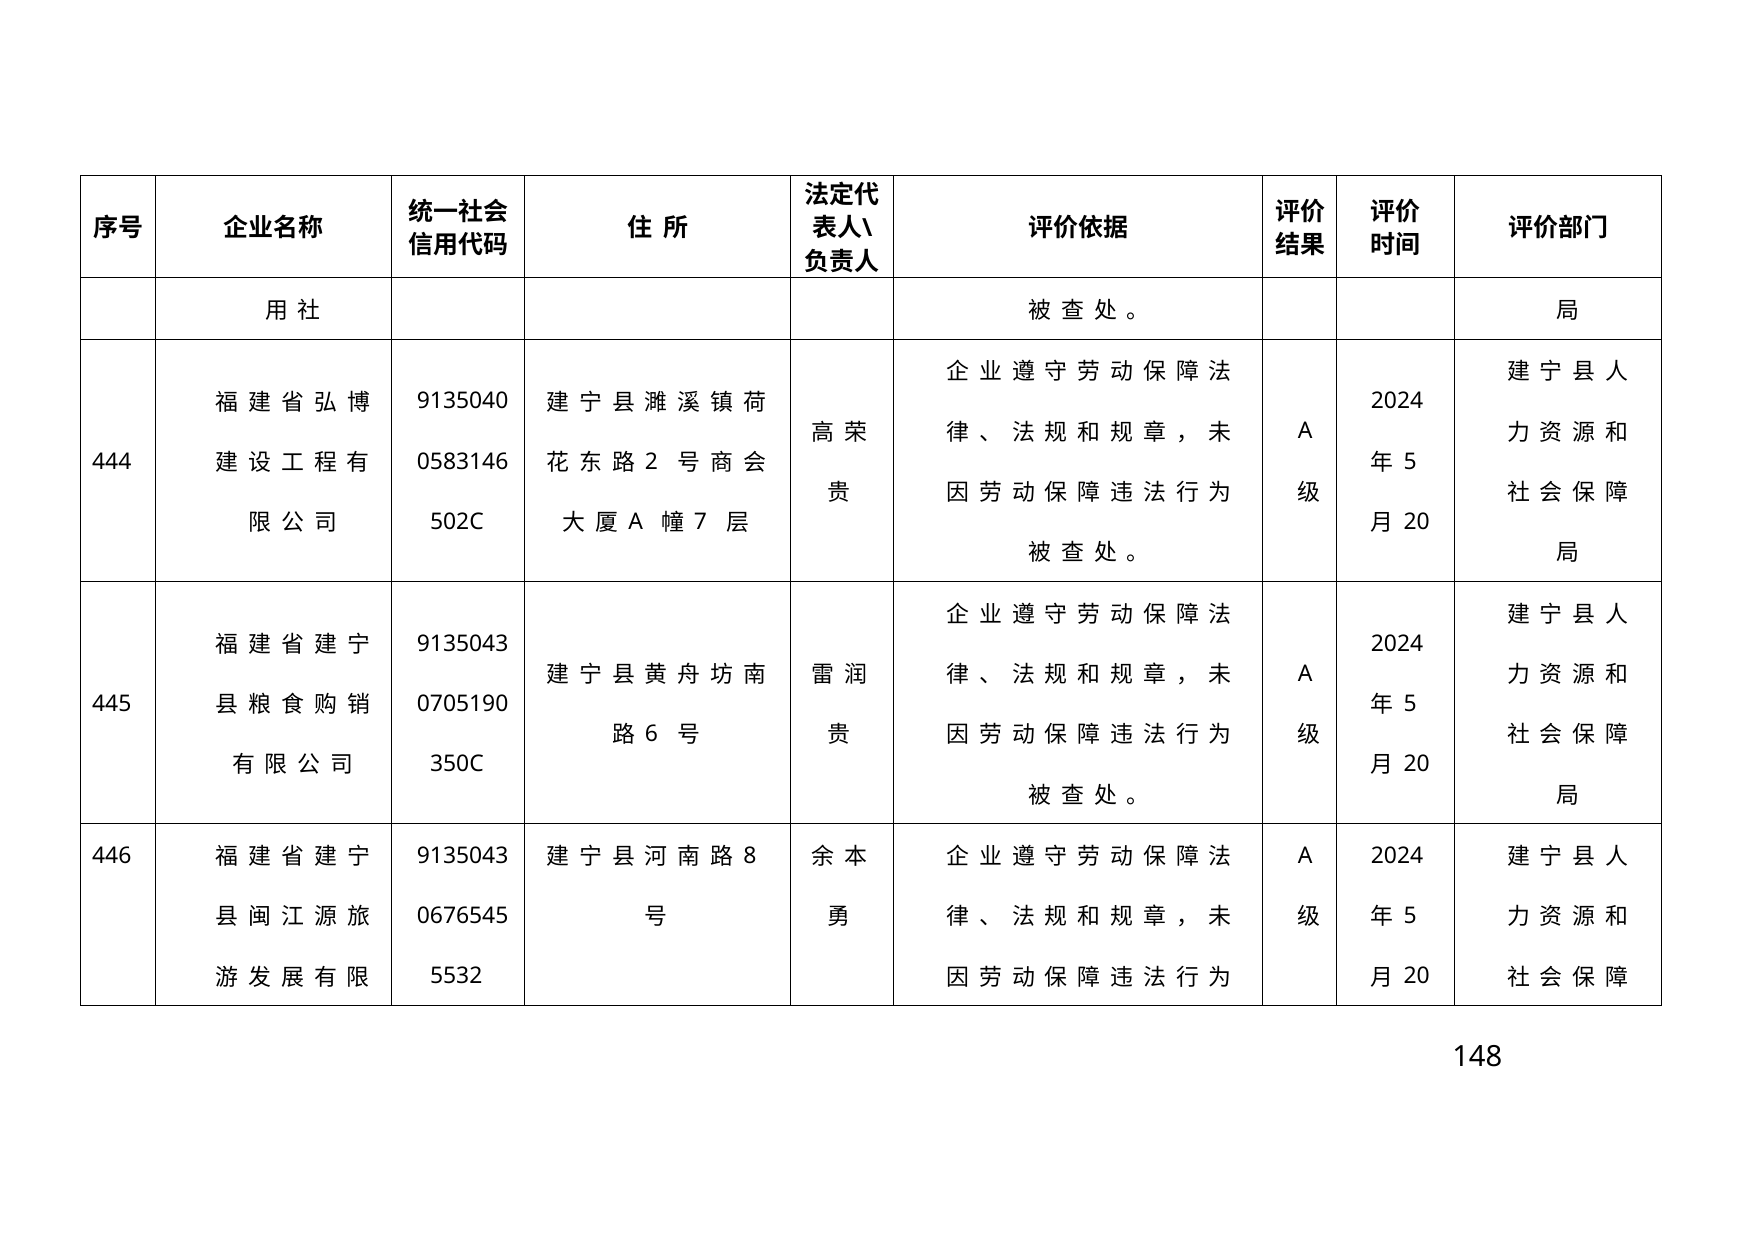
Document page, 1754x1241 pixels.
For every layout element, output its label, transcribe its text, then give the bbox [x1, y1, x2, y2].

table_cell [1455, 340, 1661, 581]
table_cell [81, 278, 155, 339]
table_header 评价 时间 [1337, 176, 1454, 277]
table_header 法定代表人\负责人 [791, 176, 893, 277]
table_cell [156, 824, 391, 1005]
table_header 序号 [81, 176, 155, 277]
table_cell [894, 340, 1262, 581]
table_header 企业名称 [156, 176, 391, 277]
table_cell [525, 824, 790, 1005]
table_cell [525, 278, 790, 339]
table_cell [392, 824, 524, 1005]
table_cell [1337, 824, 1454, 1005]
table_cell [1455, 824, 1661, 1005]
table_header 评价依据 [894, 176, 1262, 277]
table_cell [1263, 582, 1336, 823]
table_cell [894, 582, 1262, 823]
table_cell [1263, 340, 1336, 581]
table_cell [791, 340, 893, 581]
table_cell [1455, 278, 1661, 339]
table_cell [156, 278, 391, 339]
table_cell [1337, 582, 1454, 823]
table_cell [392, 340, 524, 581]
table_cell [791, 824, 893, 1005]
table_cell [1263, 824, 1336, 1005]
table_header 住 所 [525, 176, 790, 277]
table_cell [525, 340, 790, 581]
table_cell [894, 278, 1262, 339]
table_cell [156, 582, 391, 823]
table_header 评价结果 [1263, 176, 1336, 277]
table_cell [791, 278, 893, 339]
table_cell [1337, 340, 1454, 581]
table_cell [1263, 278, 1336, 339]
table_header 统一社会信用代码 [392, 176, 524, 277]
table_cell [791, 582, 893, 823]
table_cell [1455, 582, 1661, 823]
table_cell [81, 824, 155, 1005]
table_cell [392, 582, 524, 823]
table_header 评价部门 [1455, 176, 1661, 277]
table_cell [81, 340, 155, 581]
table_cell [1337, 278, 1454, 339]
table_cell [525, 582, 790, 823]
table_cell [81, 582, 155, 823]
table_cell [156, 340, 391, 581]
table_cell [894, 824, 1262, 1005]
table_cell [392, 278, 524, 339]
